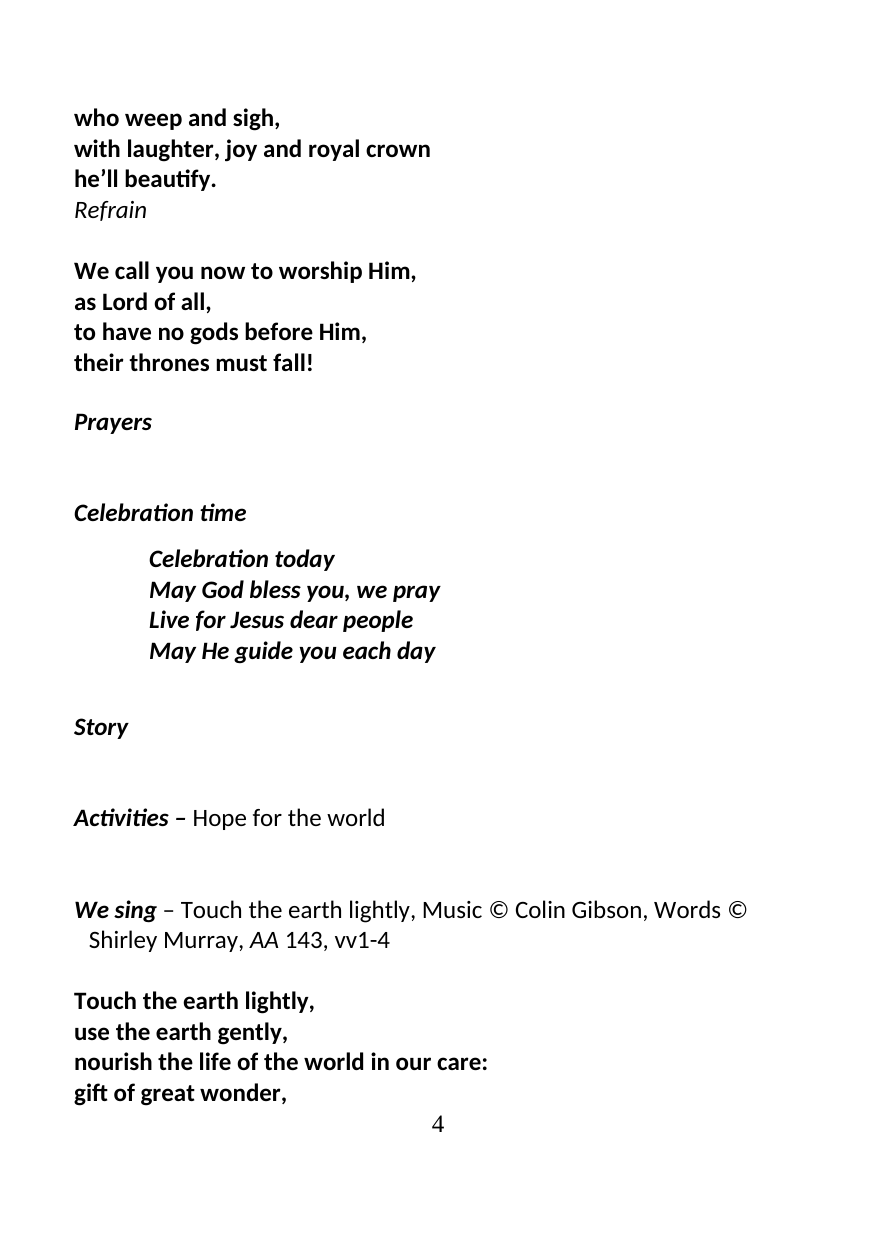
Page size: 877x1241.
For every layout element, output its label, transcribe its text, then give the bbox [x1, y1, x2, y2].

text We sing – Touch the earth lightly, Music © Colin Gibson, Words © Shirley Murray, AA 143, vv1-4 [74, 894, 802, 955]
text Activities – Hope for the world [74, 802, 802, 833]
text Live for Jesus dear people [74, 604, 802, 635]
text nourish the life of the world in our care: [74, 1047, 802, 1077]
text Prayers [74, 406, 802, 437]
text Celebration today [74, 543, 802, 574]
text May He guide you each day [74, 635, 802, 665]
text to have no gods before Him, [74, 316, 802, 347]
text Touch the earth lightly, [74, 986, 802, 1016]
text he’ll beautify. [74, 164, 802, 194]
text Refrain [74, 194, 802, 225]
text May God bless you, we pray [74, 574, 802, 604]
text use the earth gently, [74, 1016, 802, 1047]
text Celebration time [74, 497, 802, 528]
text We call you now to worship Him, [74, 255, 802, 286]
text with laughter, joy and royal crown [74, 133, 802, 164]
text gift of great wonder, [74, 1077, 802, 1108]
text as Lord of all, [74, 286, 802, 316]
text their thrones must fall! [74, 347, 802, 377]
text who weep and sigh, [74, 103, 802, 133]
text Story [74, 711, 802, 742]
